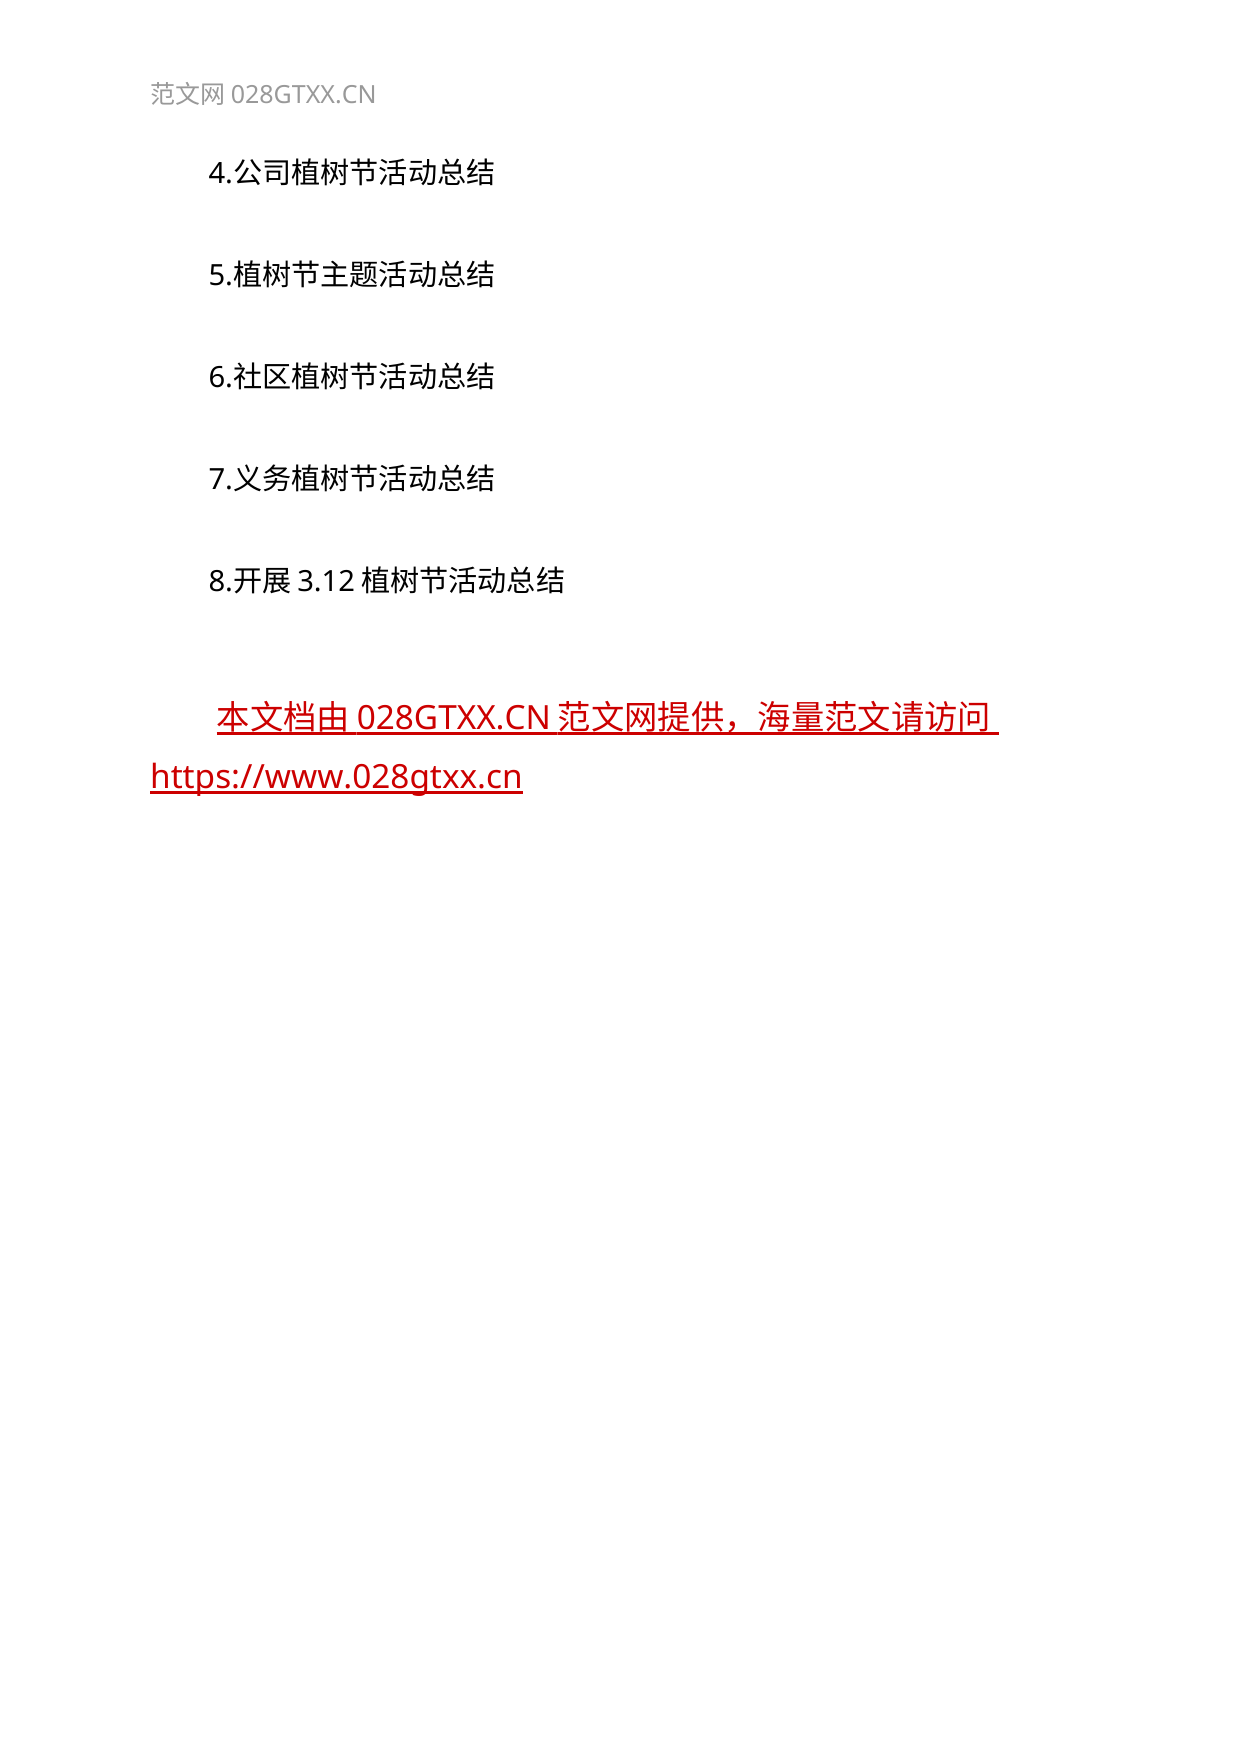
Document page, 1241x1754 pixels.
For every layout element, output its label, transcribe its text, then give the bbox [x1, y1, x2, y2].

text 4.公司植树节活动总结 [150, 150, 1090, 192]
text 5.植树节主题活动总结 [150, 252, 1090, 294]
text 6.社区植树节活动总结 [150, 354, 1090, 396]
text 本文档由028GTXX.CN范文网提供，海量范文请访问 https://www.028gtxx.cn [150, 691, 1090, 798]
text 7.义务植树节活动总结 [150, 456, 1090, 498]
text 8.开展3.12植树节活动总结 [150, 558, 1090, 600]
